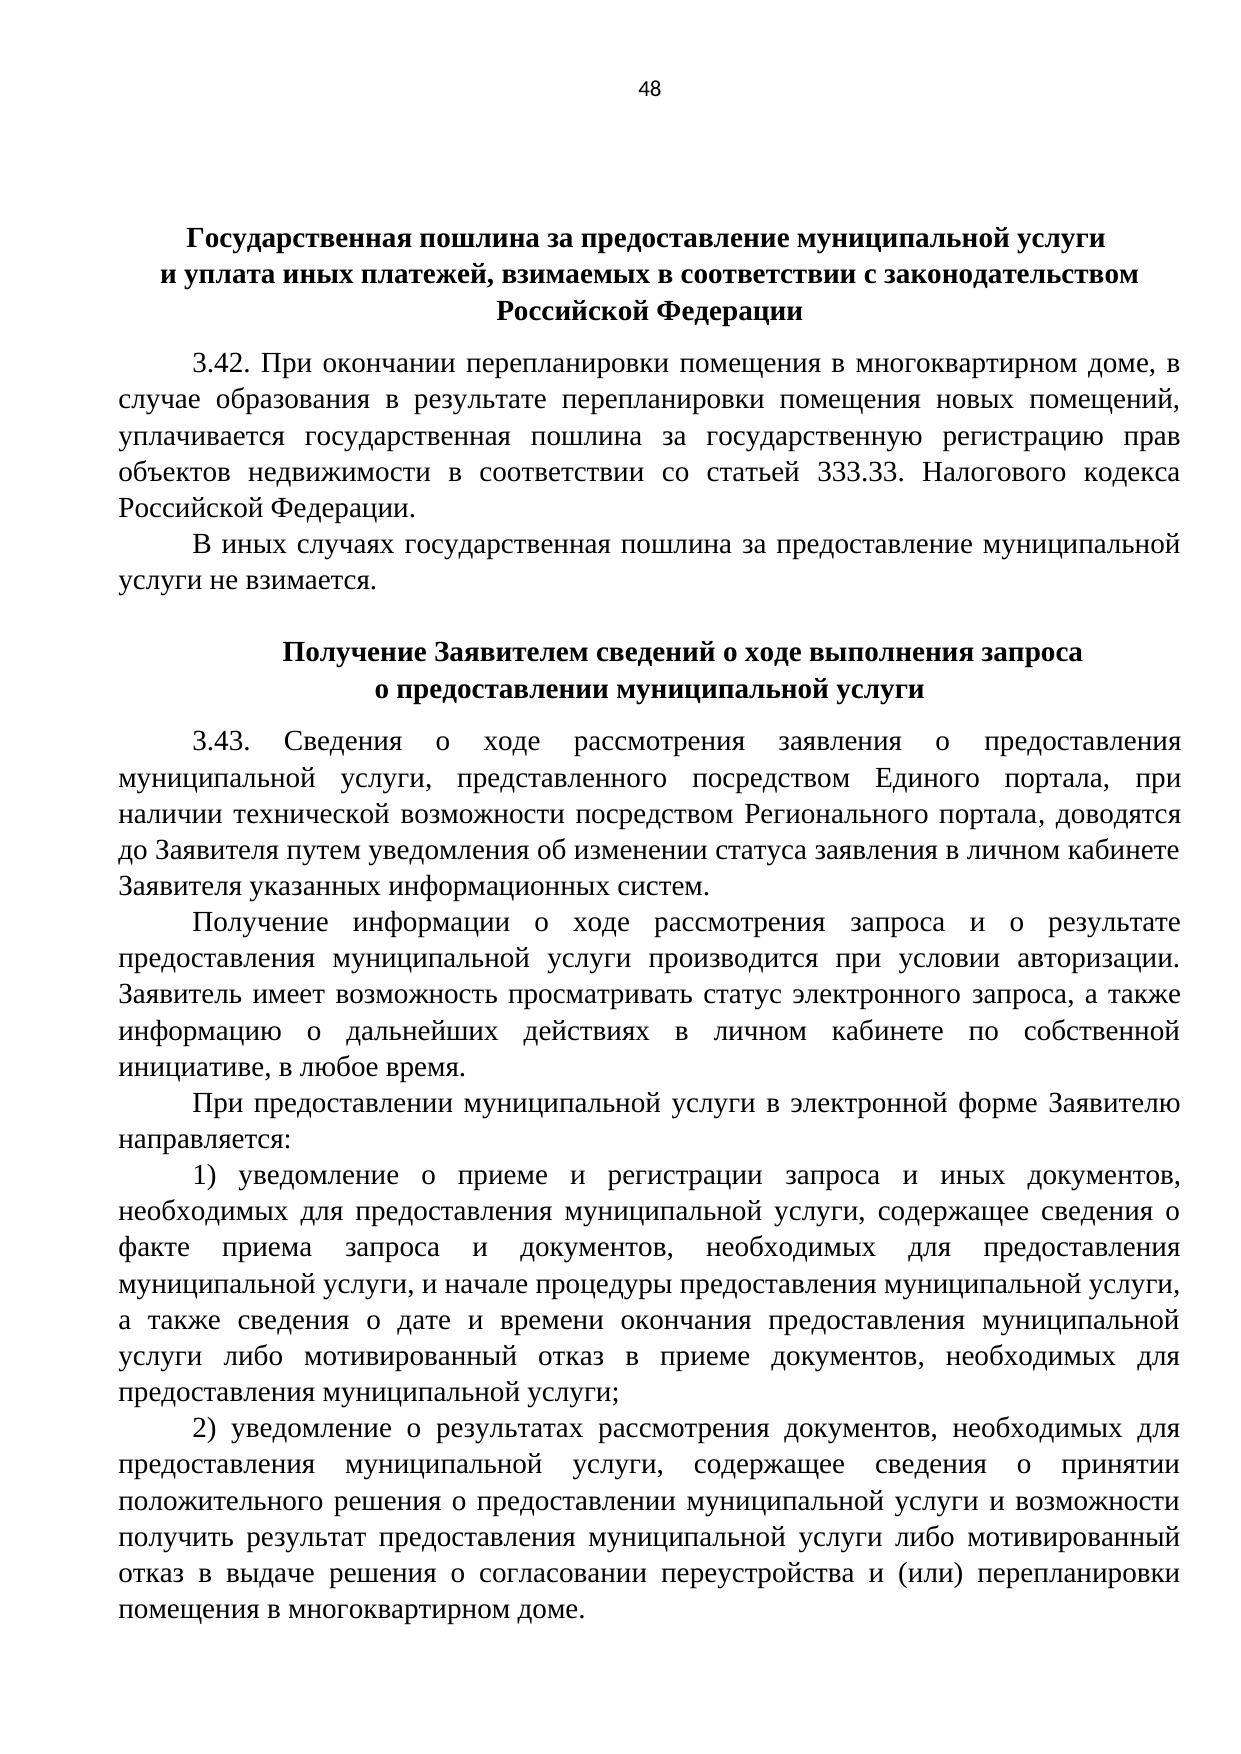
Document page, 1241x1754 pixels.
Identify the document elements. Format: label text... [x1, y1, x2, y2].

text В иных случаях государственная пошлина за предоставление муниципальной услуги не взимается. [118, 526, 1181, 596]
text Получение информации о ходе рассмотрения запроса и о результате предоставления муниципальной услуги производится при условии авторизации. Заявитель имеет возможность просматривать статус электронного запроса, а также информацию о дальнейших действиях в личном кабинете по собственной инициативе, в любое время. [118, 904, 1181, 1082]
text 3.42. При окончании перепланировки помещения в многоквартирном доме, в случае образования в результате перепланировки помещения новых помещений, уплачивается государственная пошлина за государственную регистрацию прав объектов недвижимости в соответствии со статьей 333.33. Налогового кодекса Российской Федерации. [118, 345, 1181, 523]
text 3.43. Сведения о ходе рассмотрения заявления о предоставления муниципальной услуги, представленного посредством Единого портала, при наличии технической возможности посредством Регионального портала, доводятся до Заявителя путем уведомления об изменении статуса заявления в личном кабинете Заявителя указанных информационных систем. [118, 723, 1181, 902]
text 2) уведомление о результатах рассмотрения документов, необходимых для предоставления муниципальной услуги, содержащее сведения о принятии положительного решения о предоставлении муниципальной услуги и возможности получить результат предоставления муниципальной услуги либо мотивированный отказ в выдаче решения о согласовании переустройства и (или) перепланировки помещения в многоквартирном доме. [118, 1410, 1181, 1624]
text 1) уведомление о приеме и регистрации запроса и иных документов, необходимых для предоставления муниципальной услуги, содержащее сведения о факте приема запроса и документов, необходимых для предоставления муниципальной услуги, и начале процедуры предоставления муниципальной услуги, а также сведения о дате и времени окончания предоставления муниципальной услуги либо мотивированный отказ в приеме документов, необходимых для предоставления муниципальной услуги; [118, 1157, 1181, 1408]
text Государственная пошлина за предоставление муниципальной услуги и уплата иных платежей, взимаемых в соответствии с законодательством Российской Федерации [118, 220, 1181, 326]
text При предоставлении муниципальной услуги в электронной форме Заявителю направляется: [118, 1085, 1181, 1155]
text Получение Заявителем сведений о ходе выполнения запроса о предоставлении муниципальной услуги [118, 634, 1181, 704]
